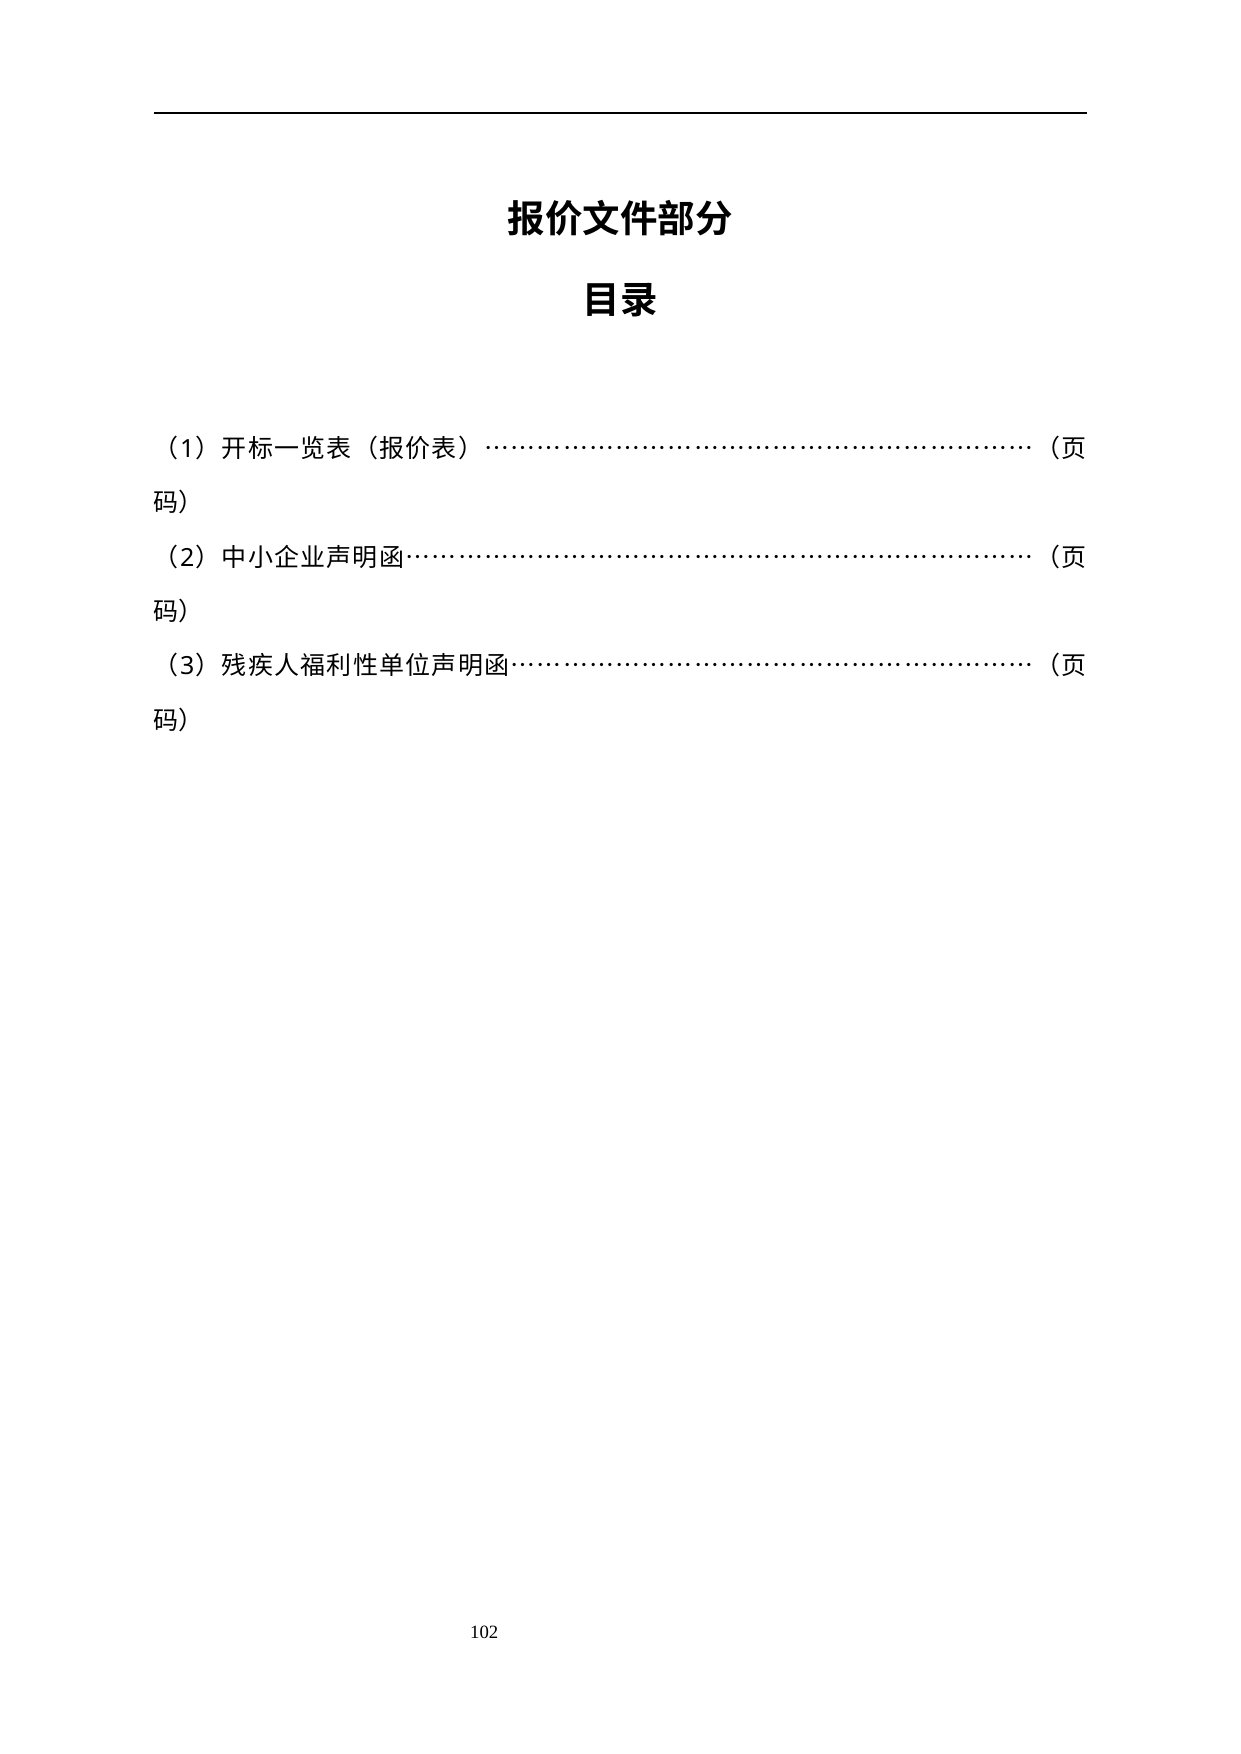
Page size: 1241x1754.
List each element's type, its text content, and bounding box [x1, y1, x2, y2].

text （3）残疾人福利性单位声明函……………………………………………………（页码） [153, 646, 1087, 736]
text 目录 [153, 270, 1087, 324]
text （2）中小企业声明函………………………………………………………………（页码） [153, 537, 1087, 628]
text （1）开标一览表（报价表）………………………………………………………（页码） [153, 428, 1087, 519]
text 报价文件部分 [153, 189, 1087, 243]
